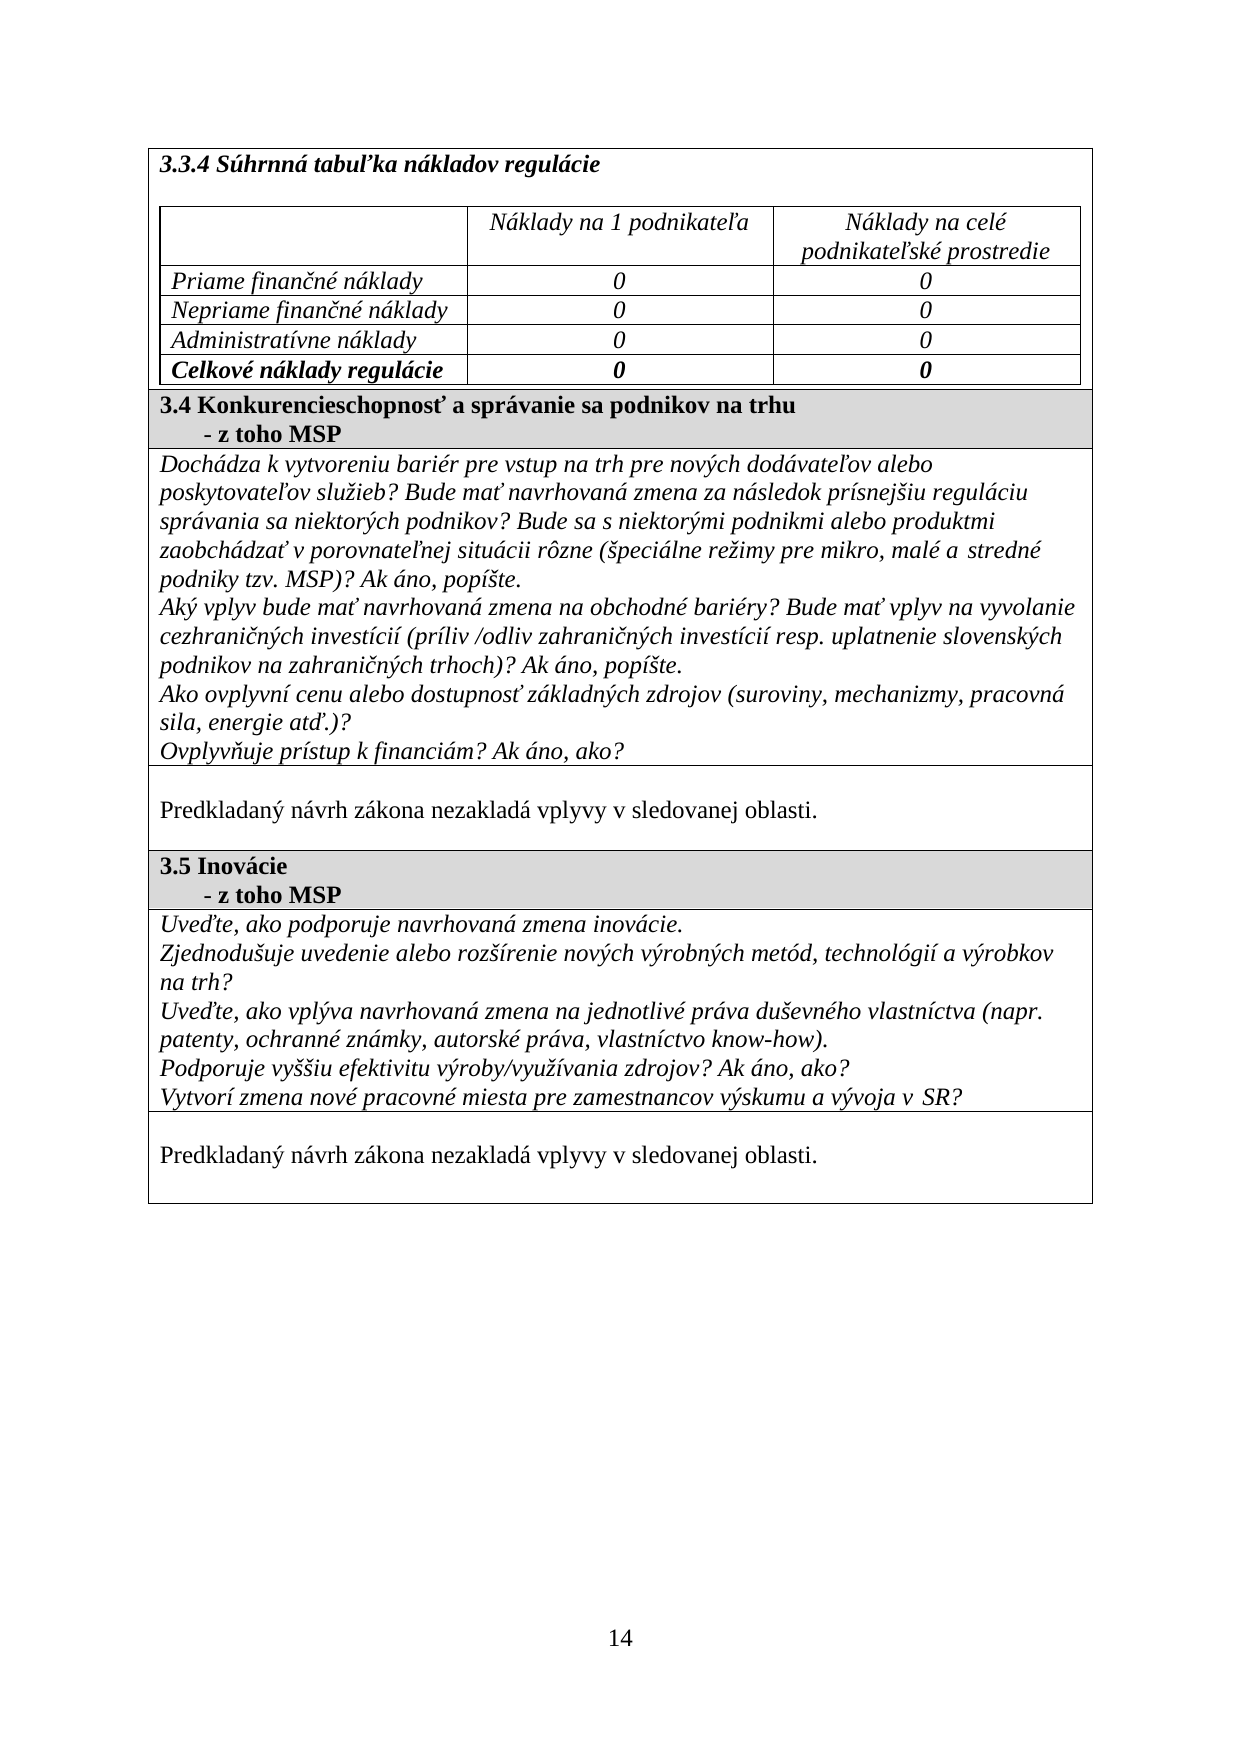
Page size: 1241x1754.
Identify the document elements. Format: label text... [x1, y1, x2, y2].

table_cell Dochádza k vytvoreniu bariér pre vstup na trh pre nových dodávateľov alebo poskytovateľov služieb? Bude mať navrhovaná zmena za následok prísnejšiu reguláciu správania sa niektorých podnikov? Bude sa s niektorými podnikmi alebo produktmi zaobchádzať v porovnateľnej situácii rôzne (špeciálne režimy pre mikro, malé a stredné podniky tzv. MSP)? Ak áno, popíšte. Aký vplyv bude mať navrhovaná zmena na obchodné bariéry? Bude mať vplyv na vyvolanie cezhraničných investícií (príliv /odliv zahraničných investícií resp. uplatnenie slovenských podnikov na zahraničných trhoch)? Ak áno, popíšte. Ako ovplyvní cenu alebo dostupnosť základných zdrojov (suroviny, mechanizmy, pracovná sila, energie atď.)? Ovplyvňuje prístup k financiám? Ak áno, ako? [149, 449, 1092, 765]
table_cell Uveďte, ako podporuje navrhovaná zmena inovácie. Zjednodušuje uvedenie alebo rozšírenie nových výrobných metód, technológií a výrobkov na trh? Uveďte, ako vplýva navrhovaná zmena na jednotlivé práva duševného vlastníctva (napr. patenty, ochranné známky, autorské práva, vlastníctvo know-how). Podporuje vyššiu efektivitu výroby/využívania zdrojov? Ak áno, ako? Vytvorí zmena nové pracovné miesta pre zamestnancov výskumu a vývoja v SR? [149, 910, 1092, 1111]
table_cell Predkladaný návrh zákona nezakladá vplyvy v sledovanej oblasti. [149, 766, 1092, 850]
table_cell 3.4 Konkurencieschopnosť a správanie sa podnikov na trhu - z toho MSP [149, 390, 1092, 448]
table_cell Predkladaný návrh zákona nezakladá vplyvy v sledovanej oblasti. [149, 1112, 1092, 1203]
table_cell 3.5 Inovácie - z toho MSP [149, 851, 1092, 908]
table_cell 3.3.4 Súhrnná tabuľka nákladov regulácie [149, 149, 1092, 389]
